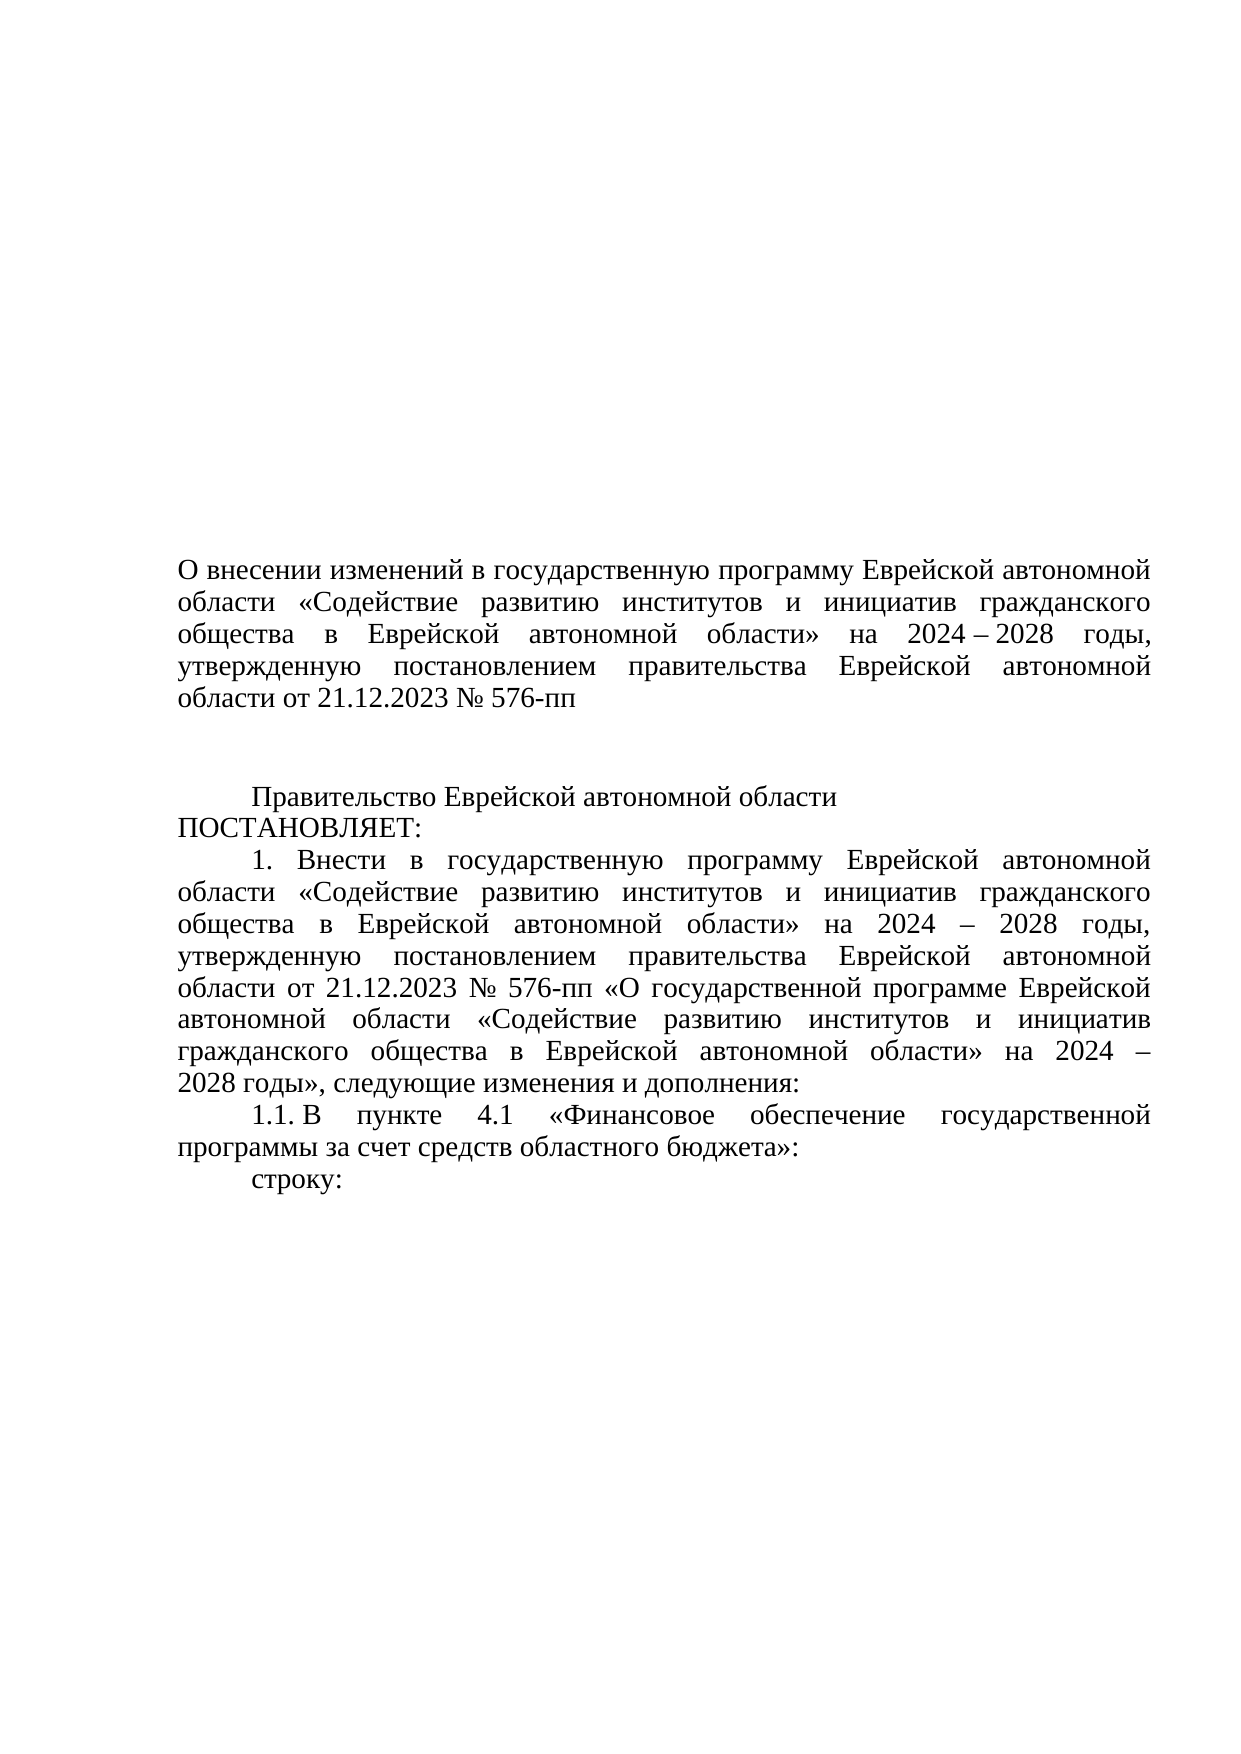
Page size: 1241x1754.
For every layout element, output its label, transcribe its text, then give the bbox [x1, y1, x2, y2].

text строку: [177, 1163, 1152, 1194]
text Правительство Еврейской автономной области [177, 781, 1152, 812]
text 1. Внести в государственную программу Еврейской автономной области «Содействие развитию институтов и инициатив гражданского общества в Еврейской автономной области» на 2024 – 2028 годы, утвержденную постановлением правительства Еврейской автономной области от 21.12.2023 № 576-пп «О государственной программе Еврейской автономной области «Содействие развитию институтов и инициатив гражданского общества в Еврейской автономной области» на 2024 – 2028 годы», следующие изменения и дополнения: [177, 844, 1152, 1099]
text 1.1. В пункте 4.1 «Финансовое обеспечение государственной программы за счет средств областного бюджета»: [177, 1099, 1152, 1163]
text ПОСТАНОВЛЯЕТ: [177, 812, 1152, 844]
text О внесении изменений в государственную программу Еврейской автономной области «Содействие развитию институтов и инициатив гражданского общества в Еврейской автономной области» на 2024 – 2028 годы, утвержденную постановлением правительства Еврейской автономной области от 21.12.2023 № 576-пп [177, 554, 1152, 713]
